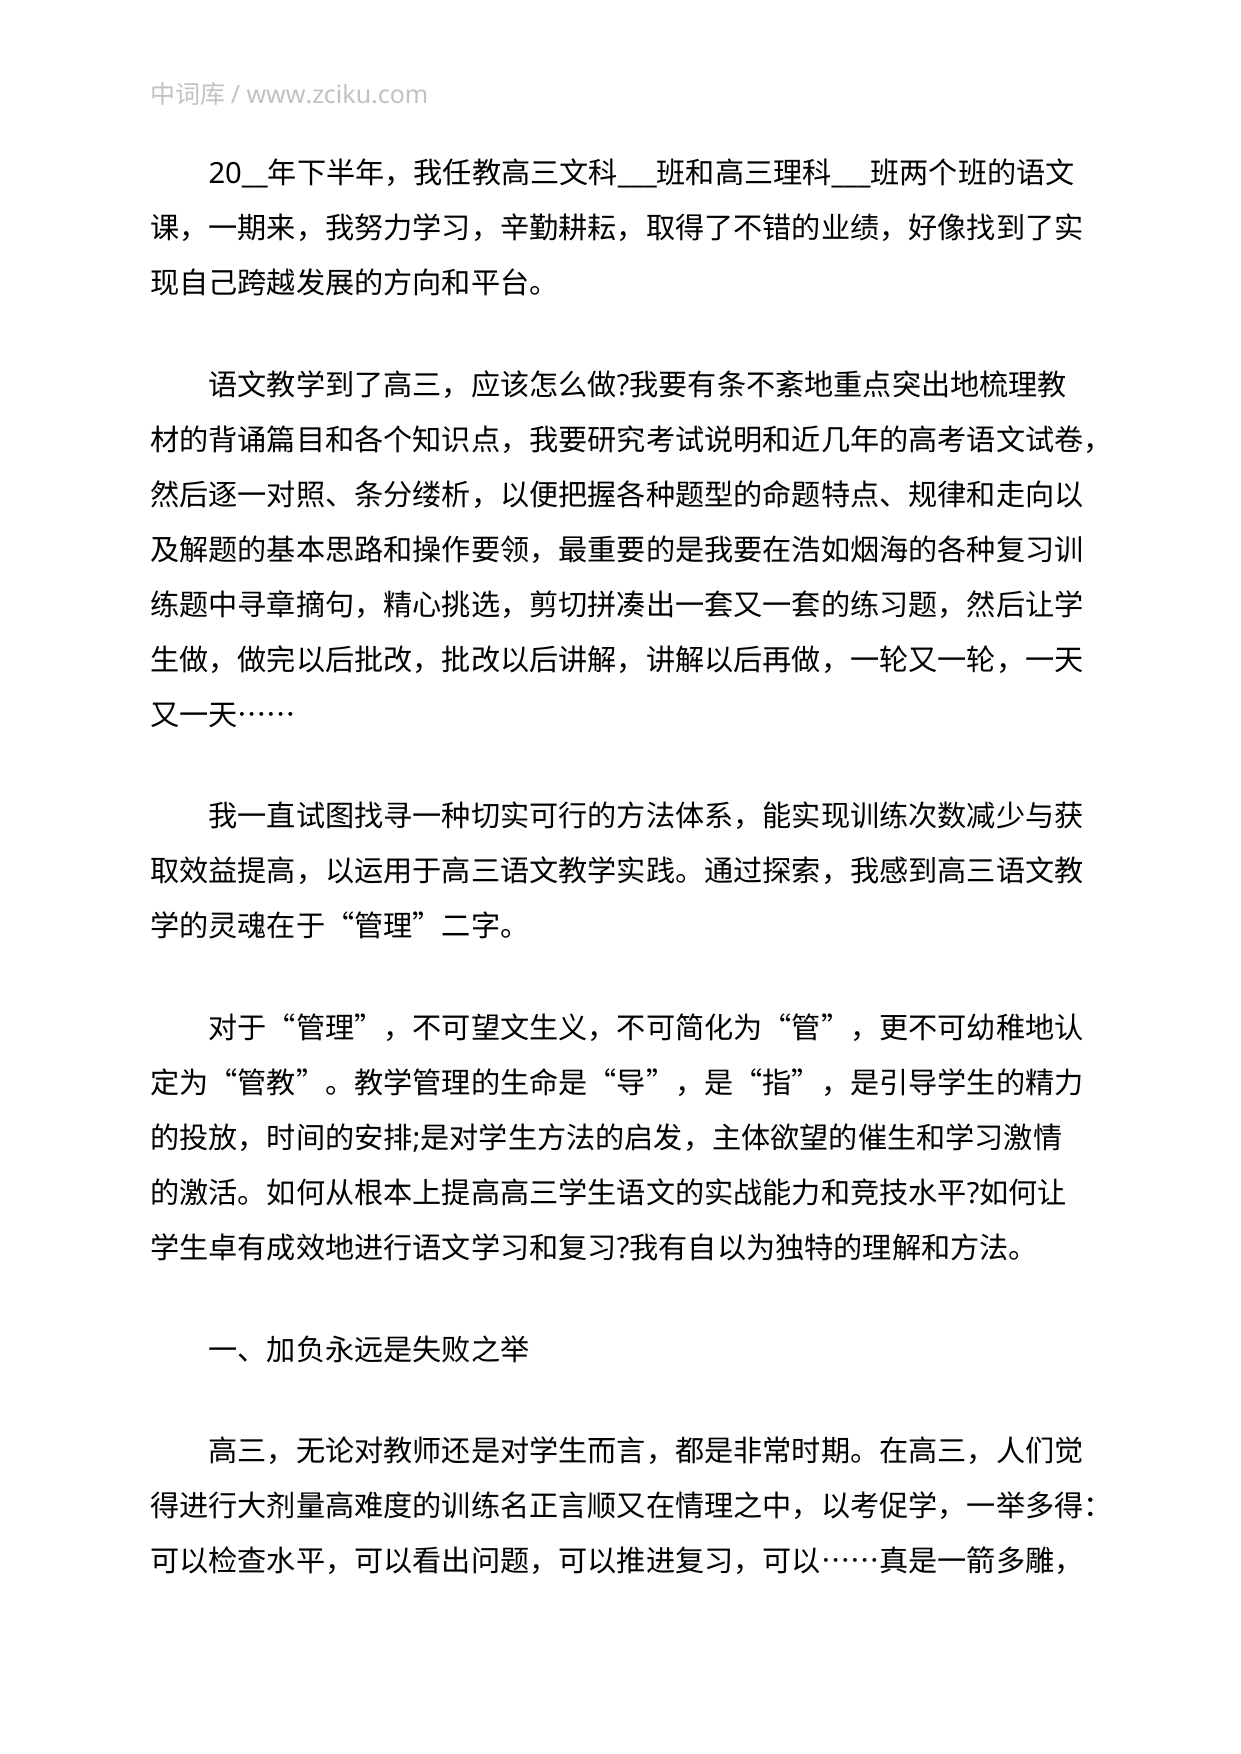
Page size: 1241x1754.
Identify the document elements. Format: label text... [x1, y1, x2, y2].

text 20__年下半年，我任教高三文科___班和高三理科___班两个班的语文课，一期来，我努力学习，辛勤耕耘，取得了不错的业绩，好像找到了实现自己跨越发展的方向和平台。 [150, 150, 1090, 302]
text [150, 1428, 1090, 1580]
text 语文教学到了高三，应该怎么做?我要有条不紊地重点突出地梳理教材的背诵篇目和各个知识点，我要研究考试说明和近几年的高考语文试卷，然后逐一对照、条分缕析，以便把握各种题型的命题特点、规律和走向以及解题的基本思路和操作要领，最重要的是我要在浩如烟海的各种复习训练题中寻章摘句，精心挑选，剪切拼凑出一套又一套的练习题，然后让学生做，做完以后批改，批改以后讲解，讲解以后再做，一轮又一轮，一天又一天…… [150, 362, 1090, 733]
text 我一直试图找寻一种切实可行的方法体系，能实现训练次数减少与获取效益提高，以运用于高三语文教学实践。通过探索，我感到高三语文教学的灵魂在于“管理”二字。 [150, 793, 1090, 945]
text 对于“管理”，不可望文生义，不可简化为“管”，更不可幼稚地认定为“管教”。教学管理的生命是“导”，是“指”，是引导学生的精力的投放，时间的安排;是对学生方法的启发，主体欲望的催生和学习激情的激活。如何从根本上提高高三学生语文的实战能力和竞技水平?如何让学生卓有成效地进行语文学习和复习?我有自以为独特的理解和方法。 [150, 1004, 1090, 1267]
text 一、加负永远是失败之举 [150, 1326, 1090, 1368]
